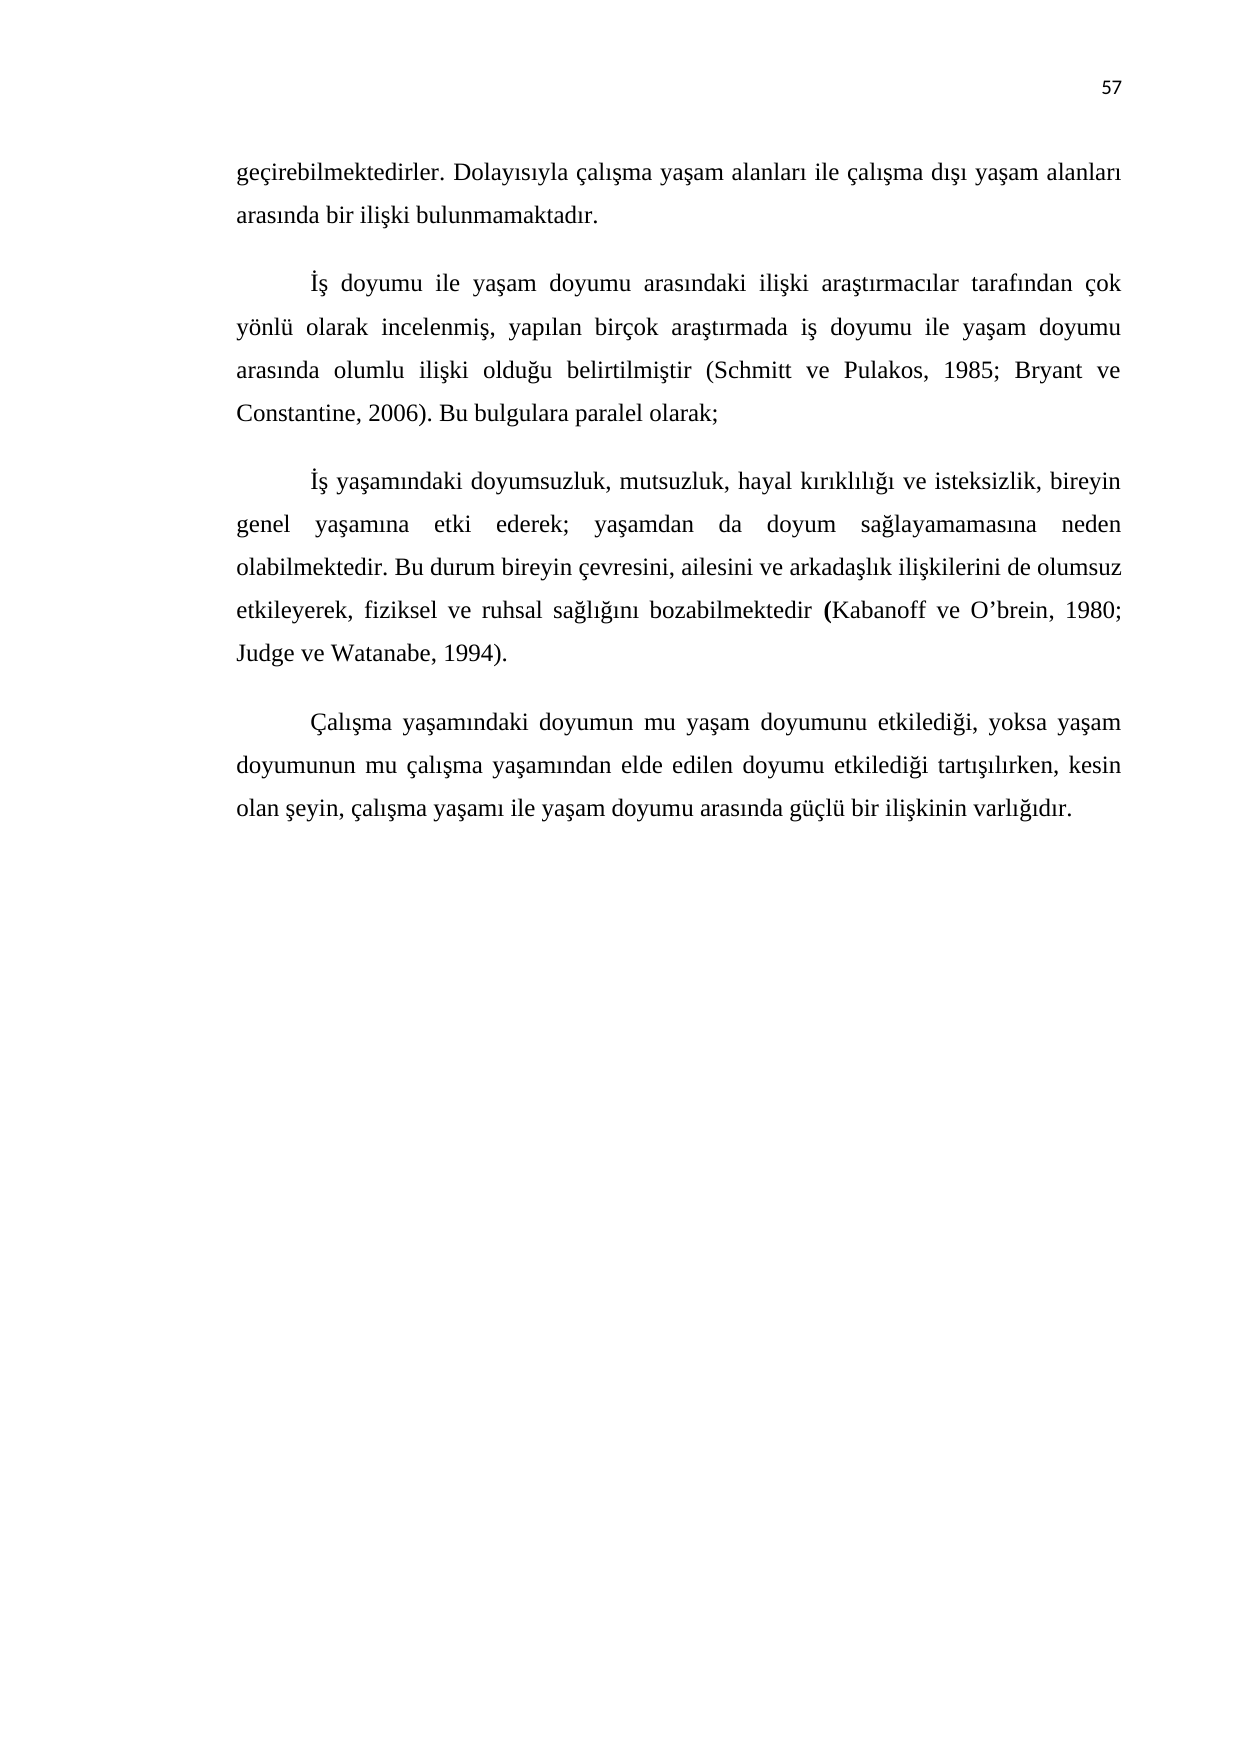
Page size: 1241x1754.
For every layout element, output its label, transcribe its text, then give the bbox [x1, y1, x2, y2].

text İş yaşamındaki doyumsuzluk, mutsuzluk, hayal kırıklılığı ve isteksizlik, bireyin genel yaşamına etki ederek; yaşamdan da doyum sağlayamamasına neden olabilmektedir. Bu durum bireyin çevresini, ailesini ve arkadaşlık ilişkilerini de olumsuz etkileyerek, fiziksel ve ruhsal sağlığını bozabilmektedir (Kabanoff ve O’brein, 1980; Judge ve Watanabe, 1994). [236, 466, 1122, 667]
text İş doyumu ile yaşam doyumu arasındaki ilişki araştırmacılar tarafından çok yönlü olarak incelenmiş, yapılan birçok araştırmada iş doyumu ile yaşam doyumu arasında olumlu ilişki olduğu belirtilmiştir (Schmitt ve Pulakos, 1985; Bryant ve Constantine, 2006). Bu bulgulara paralel olarak; [236, 268, 1122, 427]
text Çalışma yaşamındaki doyumun mu yaşam doyumunu etkilediği, yoksa yaşam doyumunun mu çalışma yaşamından elde edilen doyumu etkilediği tartışılırken, kesin olan şeyin, çalışma yaşamı ile yaşam doyumu arasında güçlü bir ilişkinin varlığıdır. [236, 707, 1122, 822]
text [236, 148, 1122, 229]
